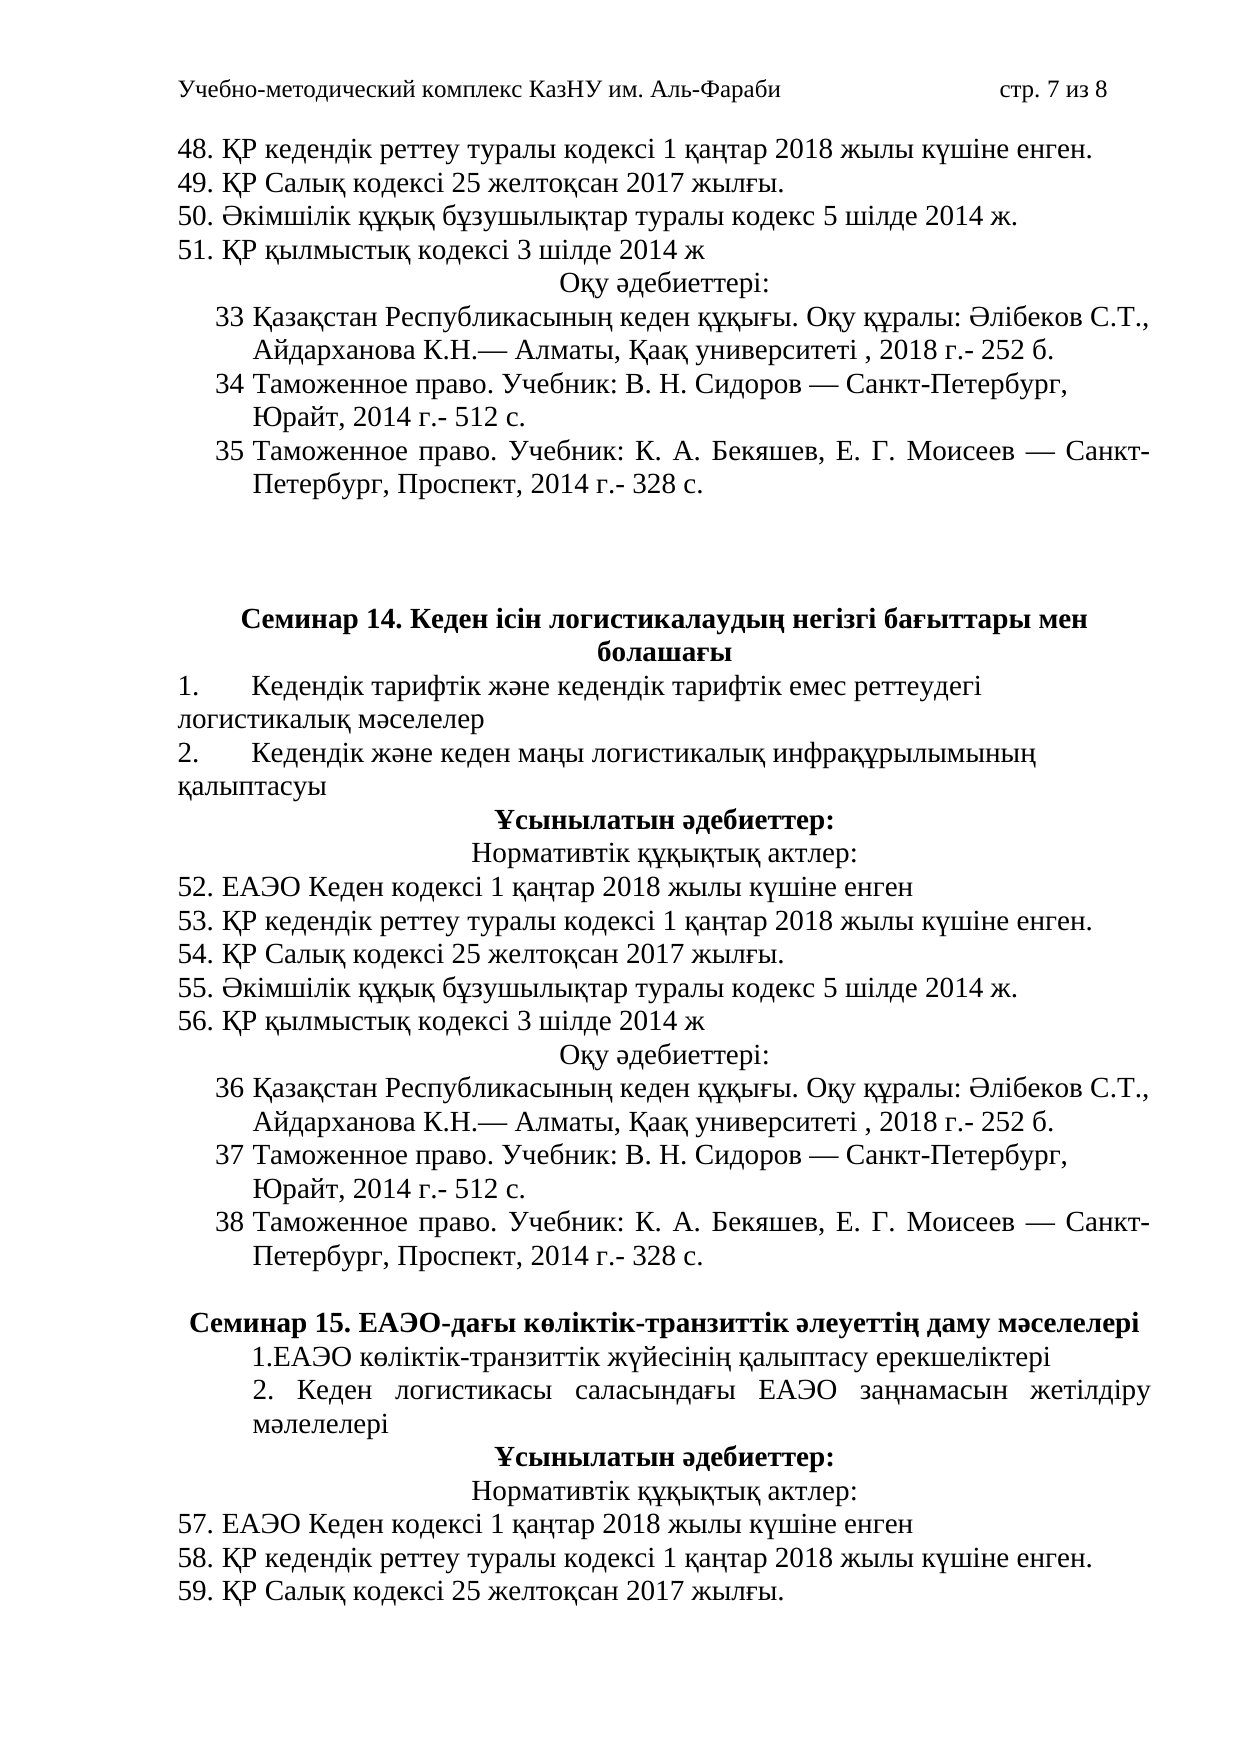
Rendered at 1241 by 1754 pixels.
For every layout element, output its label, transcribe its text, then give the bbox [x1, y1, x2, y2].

list Қазақстан Республикасының кеден құқығы. Оқу құралы: Әлібеков С.Т., Айдарханова К.Н.— Алматы, Қаақ университеті , 2018 г.- 252 б. [215, 299, 1152, 366]
text Оқу әдебиеттері: [177, 1037, 1152, 1070]
text Семинар 15. ЕАЭО-дағы көліктік-транзиттік әлеуеттің даму мәселелері [177, 1305, 1152, 1339]
list ҚР кедендік реттеу туралы кодексі 1 қаңтар 2018 жылы күшіне енген. [177, 1540, 1152, 1573]
list Қазақстан Республикасының кеден құқығы. Оқу құралы: Әлібеков С.Т., Айдарханова К.Н.— Алматы, Қаақ университеті , 2018 г.- 252 б. [215, 1070, 1152, 1137]
text Ұсынылатын әдебиеттер: [177, 802, 1152, 836]
text 1.ЕАЭО көліктік-транзиттік жүйесінің қалыптасу ерекшеліктері [177, 1339, 1152, 1372]
list Таможенное право. Учебник: В. Н. Сидоров — Санкт-Петербург, Юрайт, 2014 г.- 512 с. [215, 366, 1152, 433]
text 2. Кеден логистикасы саласындағы ЕАЭО заңнамасын жетілдіру мәлелелері [252, 1372, 1152, 1439]
list Таможенное право. Учебник: К. А. Бекяшев, Е. Г. Моисеев — Санкт-Петербург, Проспект, 2014 г.- 328 с. [215, 433, 1152, 500]
text Оқу әдебиеттері: [177, 265, 1152, 299]
list Кедендік тарифтік және кедендік тарифтік емес реттеудегі логистикалық мәселелер [177, 668, 1152, 735]
list Таможенное право. Учебник: В. Н. Сидоров — Санкт-Петербург, Юрайт, 2014 г.- 512 с. [215, 1137, 1152, 1204]
list ҚР Салық кодексі 25 желтоқсан 2017 жылғы. [177, 165, 1152, 198]
list ҚР кедендік реттеу туралы кодексі 1 қаңтар 2018 жылы күшіне енген. [177, 131, 1152, 165]
text Нормативтік құқықтық актлер: [177, 836, 1152, 869]
text Ұсынылатын әдебиеттер: [177, 1439, 1152, 1473]
list ҚР қылмыстық кодексі 3 шілде 2014 ж [177, 232, 1152, 265]
list ҚР қылмыстық кодексі 3 шілде 2014 ж [177, 1003, 1152, 1037]
list Таможенное право. Учебник: К. А. Бекяшев, Е. Г. Моисеев — Санкт-Петербург, Проспект, 2014 г.- 328 с. [215, 1204, 1152, 1272]
list ҚР кедендік реттеу туралы кодексі 1 қаңтар 2018 жылы күшіне енген. [177, 903, 1152, 936]
text Нормативтік құқықтық актлер: [177, 1473, 1152, 1506]
list ҚР Салық кодексі 25 желтоқсан 2017 жылғы. [177, 1573, 1152, 1607]
list ЕАЭО Кеден кодексі 1 қаңтар 2018 жылы күшіне енген [177, 1506, 1152, 1540]
list ҚР Салық кодексі 25 желтоқсан 2017 жылғы. [177, 936, 1152, 970]
list Кедендік және кеден маңы логистикалық инфрақұрылымының қалыптасуы [177, 735, 1152, 802]
list ЕАЭО Кеден кодексі 1 қаңтар 2018 жылы күшіне енген [177, 869, 1152, 903]
list Әкімшілік құқық бұзушылықтар туралы кодекс 5 шілде 2014 ж. [177, 970, 1152, 1003]
text Семинар 14. Кеден ісін логистикалаудың негізгі бағыттары мен болашағы [177, 601, 1152, 668]
list Әкімшілік құқық бұзушылықтар туралы кодекс 5 шілде 2014 ж. [177, 198, 1152, 232]
